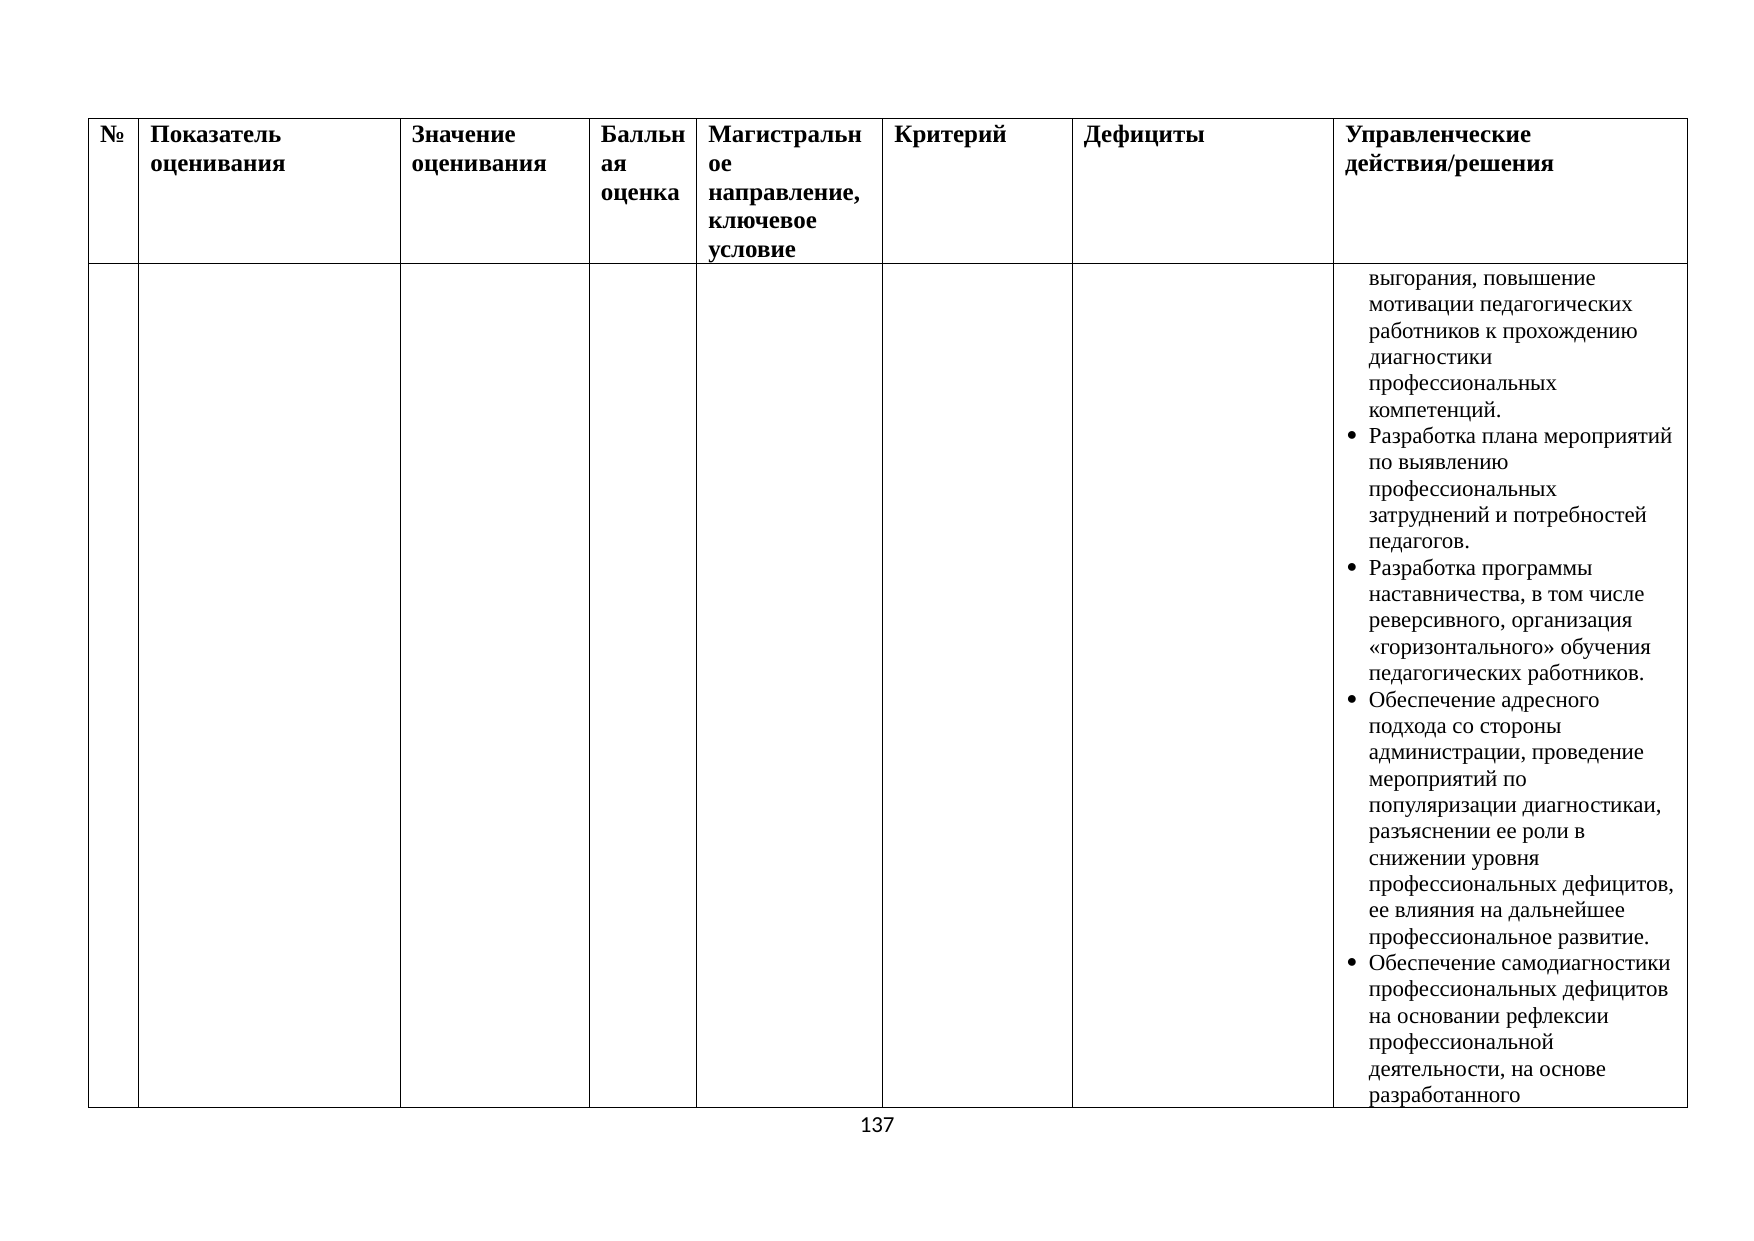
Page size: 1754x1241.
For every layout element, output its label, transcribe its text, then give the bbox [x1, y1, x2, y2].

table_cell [1334, 264, 1687, 1107]
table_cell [697, 264, 882, 1107]
table_header Балльная оценка [590, 119, 696, 263]
table_header Критерий [883, 119, 1072, 263]
table_header Магистральное направление, ключевое условие [697, 119, 882, 263]
table_header Значение оценивания [401, 119, 589, 263]
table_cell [1073, 264, 1333, 1107]
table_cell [401, 264, 589, 1107]
table_header № [89, 119, 138, 263]
table_header Показатель оценивания [139, 119, 400, 263]
table_cell 85 [89, 264, 138, 1107]
table_header Дефициты [1073, 119, 1333, 263]
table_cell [139, 264, 400, 1107]
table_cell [883, 264, 1072, 1107]
table_cell 1 [590, 264, 696, 1107]
table_header Управленческие действия/решения [1334, 119, 1687, 263]
